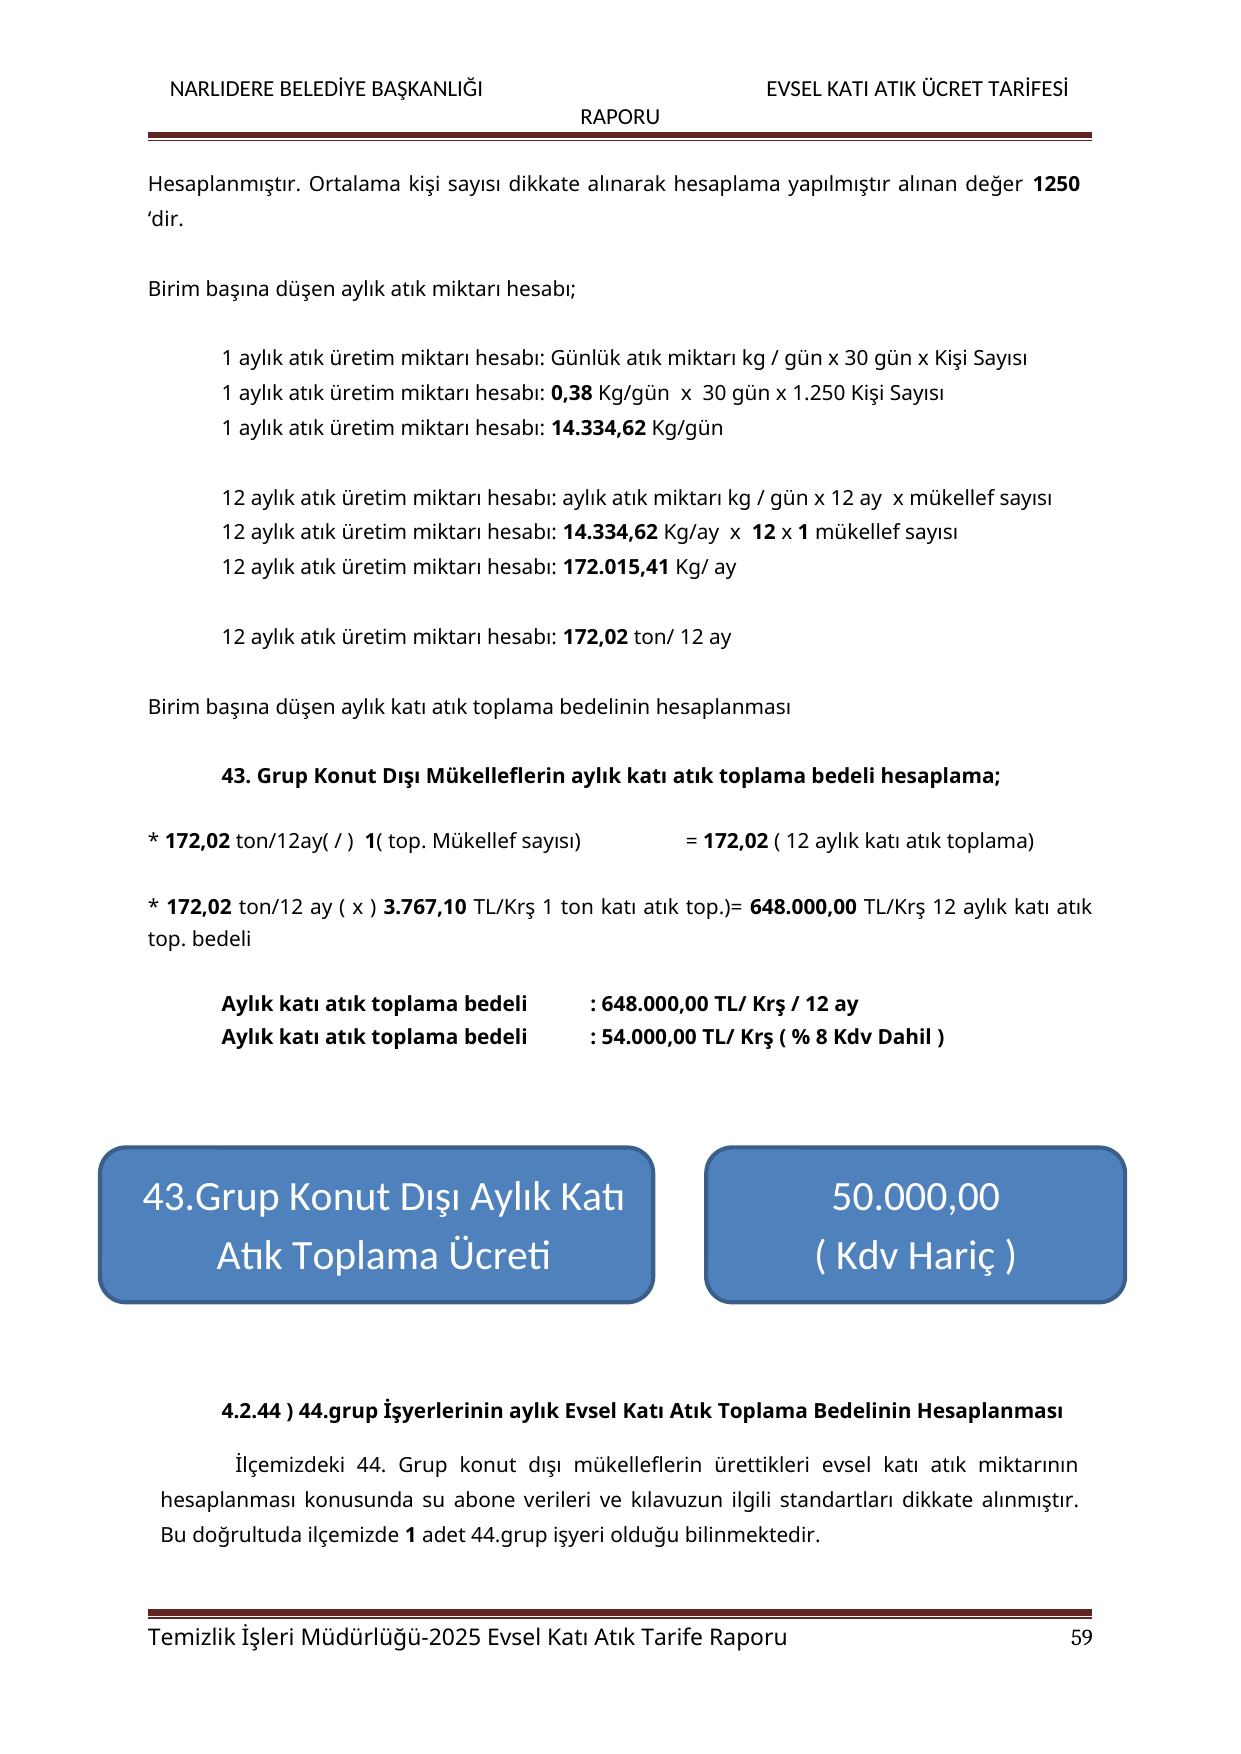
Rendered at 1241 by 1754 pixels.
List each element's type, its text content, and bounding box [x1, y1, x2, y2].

text 12 aylık atık üretim miktarı hesabı: aylık atık miktarı kg / gün x 12 ay x mükellef sayısı [148, 483, 1080, 511]
text İlçemizdeki 44. Grup konut dışı mükelleflerin ürettikleri evsel katı atık miktarının hesaplanması konusunda su abone verileri ve kılavuzun ilgili standartları dikkate alınmıştır. Bu doğrultuda ilçemizde 1 adet 44.grup işyeri olduğu bilinmektedir. [160, 1450, 1080, 1548]
text Aylık katı atık toplama bedeli : 54.000,00 TL/ Krş ( % 8 Kdv Dahil ) [148, 1022, 1092, 1051]
text 1 aylık atık üretim miktarı hesabı: Günlük atık miktarı kg / gün x 30 gün x Kişi Sayısı [148, 343, 1080, 372]
text 12 aylık atık üretim miktarı hesabı: 14.334,62 Kg/ay x 12 x 1 mükellef sayısı [148, 517, 1080, 546]
text 1 aylık atık üretim miktarı hesabı: 14.334,62 Kg/gün [148, 413, 1080, 442]
text 1 aylık atık üretim miktarı hesabı: 0,38 Kg/gün x 30 gün x 1.250 Kişi Sayısı [148, 378, 1080, 407]
text * 172,02 ton/12ay( / ) 1( top. Mükellef sayısı) = 172,02 ( 12 aylık katı atık toplama) [148, 827, 1092, 855]
text Birim başına düşen aylık katı atık toplama bedelinin hesaplanması [148, 692, 1080, 720]
text * 172,02 ton/12 ay ( x ) 3.767,10 TL/Krş 1 ton katı atık top.)= 648.000,00 TL/Krş 12 aylık katı atık top. bedeli [148, 892, 1092, 953]
text Hesaplanmıştır. Ortalama kişi sayısı dikkate alınarak hesaplama yapılmıştır alınan değer 1250 ‘dir. [148, 169, 1080, 233]
text 12 aylık atık üretim miktarı hesabı: 172.015,41 Kg/ ay [148, 552, 1080, 581]
text 43. Grup Konut Dışı Mükelleflerin aylık katı atık toplama bedeli hesaplama; [148, 761, 1092, 790]
text 12 aylık atık üretim miktarı hesabı: 172,02 ton/ 12 ay [148, 622, 1080, 651]
text Aylık katı atık toplama bedeli : 648.000,00 TL/ Krş / 12 ay [148, 989, 1092, 1018]
text Birim başına düşen aylık atık miktarı hesabı; [148, 274, 1080, 302]
text 4.2.44 ) 44.grup İşyerlerinin aylık Evsel Katı Atık Toplama Bedelinin Hesaplanması [148, 1396, 1092, 1425]
